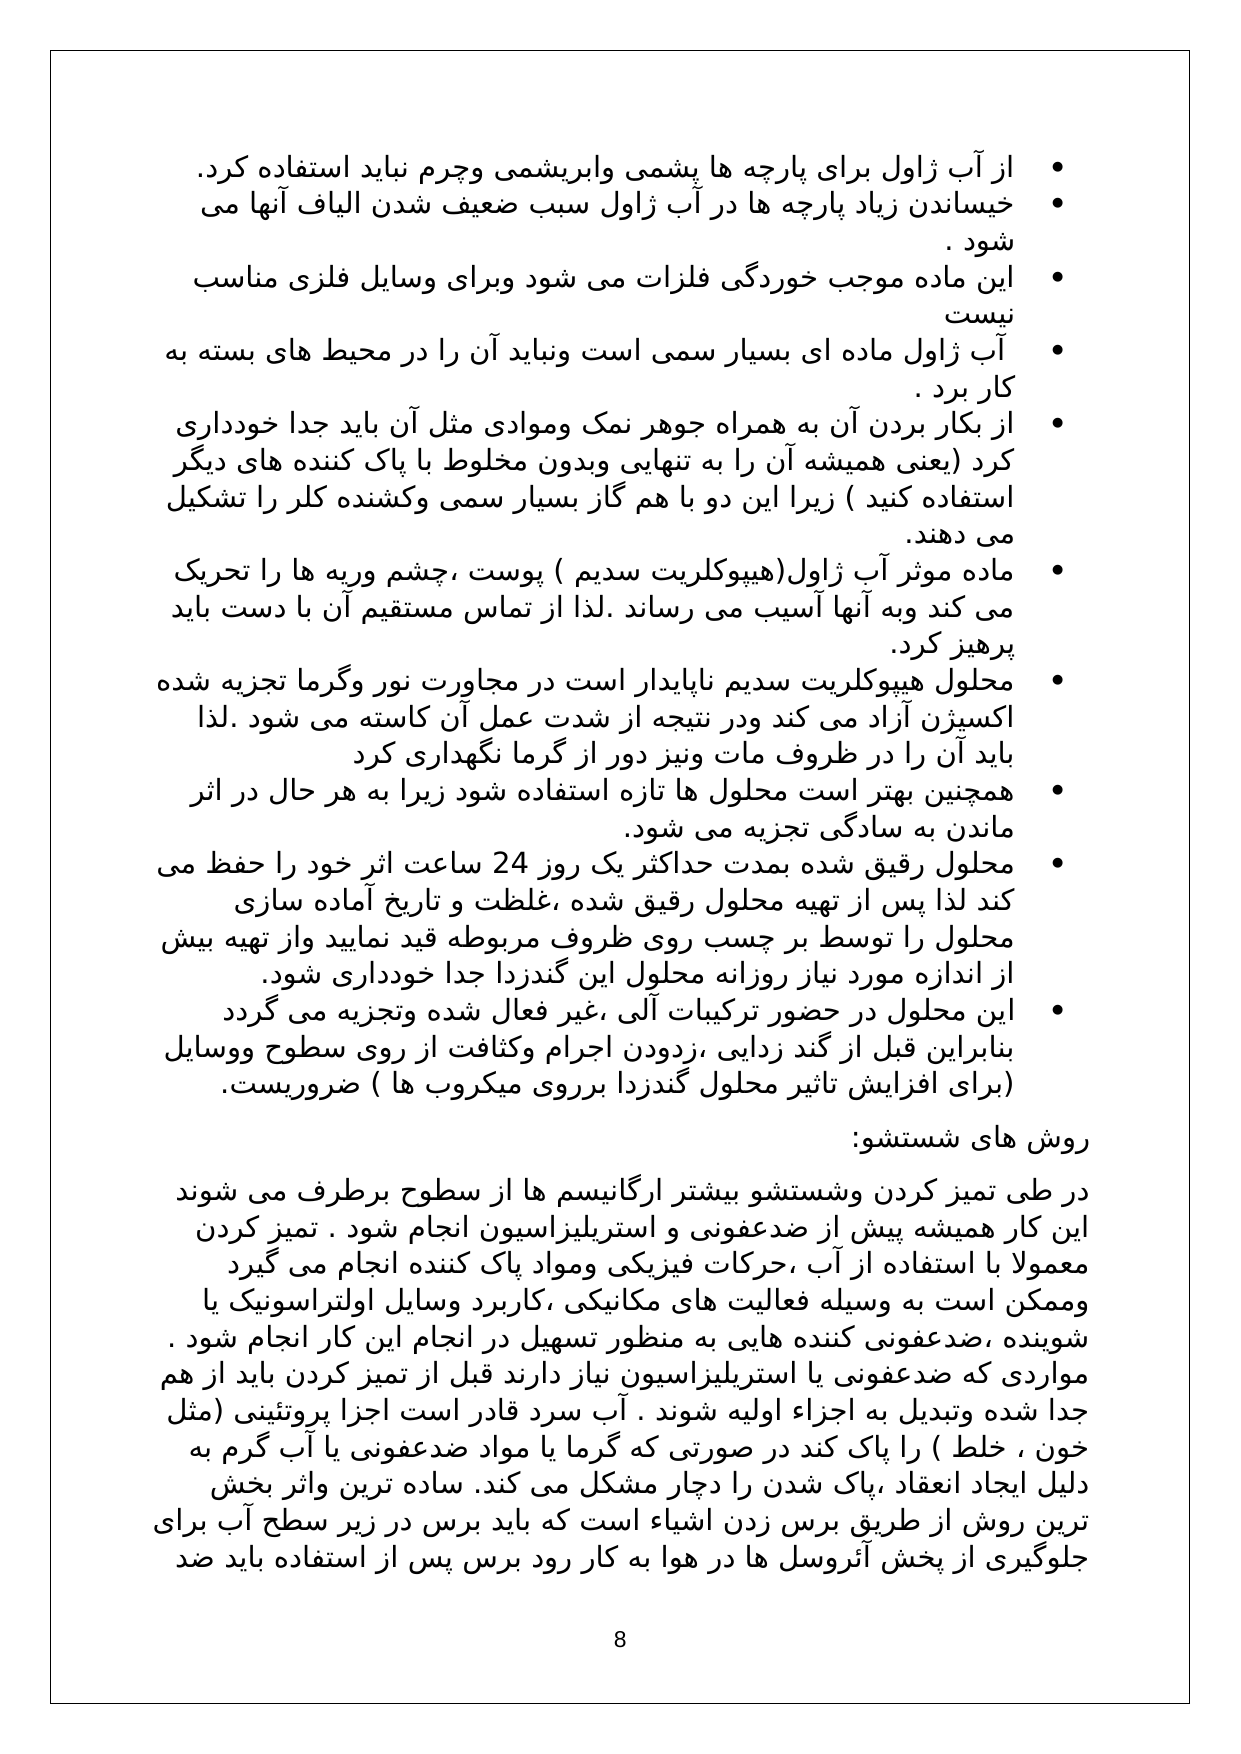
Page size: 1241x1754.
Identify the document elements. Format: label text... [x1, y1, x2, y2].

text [150, 1173, 1090, 1574]
list این ماده موجب خوردگی فلزات می شود وبرای وسایل فلزی مناسب نیست [150, 260, 1053, 331]
list محلول رقیق شده بمدت حداکثر یک روز 24 ساعت اثر خود را حفظ می کند لذا پس از تهیه محلول رقیق شده ،غلظت و تاریخ آماده سازی محلول را توسط بر چسب روی ظروف مربوطه قید نمایید واز تهیه بیش از اندازه مورد نیاز روزانه محلول این گندزدا جدا خودداری شود. [150, 847, 1053, 991]
list خیساندن زیاد پارچه ها در آب ژاول سبب ضعیف شدن الیاف آنها می شود . [150, 187, 1053, 257]
list محلول هیپوکلریت سدیم ناپایدار است در مجاورت نور وگرما تجزیه شده اکسیژن آزاد می کند ودر نتیجه از شدت عمل آن کاسته می شود .لذا باید آن را در ظروف مات ونیز دور از گرما نگهداری کرد [150, 663, 1053, 771]
list این محلول در حضور ترکیبات آلی ،غیر فعال شده وتجزیه می گردد بنابراین قبل از گند زدایی ،زدودن اجرام وکثافت از روی سطوح ووسایل (برای افزایش تاثیر محلول گندزدا برروی میكروب ها ) ضروریست. [150, 993, 1053, 1101]
list همچنین بهتر است محلول ها تازه استفاده شود زیرا به هر حال در اثر ماندن به سادگی تجزیه می شود. [150, 773, 1053, 844]
text روش های شستشو: [150, 1120, 1090, 1154]
list ماده موثر آب ژاول(هیپوکلریت سدیم ) پوست ،چشم وریه ها را تحریک می کند وبه آنها آسیب می رساند .لذا از تماس مستقیم آن با دست باید پرهیز کرد. [150, 553, 1053, 661]
list از آب ژاول برای پارچه ها پشمی وابریشمی وچرم نباید استفاده کرد. [150, 150, 1053, 184]
list آب ژاول ماده ای بسیار سمی است ونباید آن را در محیط های بسته به کار برد . [150, 333, 1053, 404]
list از بكار بردن آن به همراه جوهر نمک وموادی مثل آن باید جدا خودداری کرد (یعنی همیشه آن را به تنهایی وبدون مخلوط با پاک کننده های دیگر استفاده کنید ) زیرا این دو با هم گاز بسیار سمی وکشنده کلر را تشكیل می دهند. [150, 407, 1053, 551]
